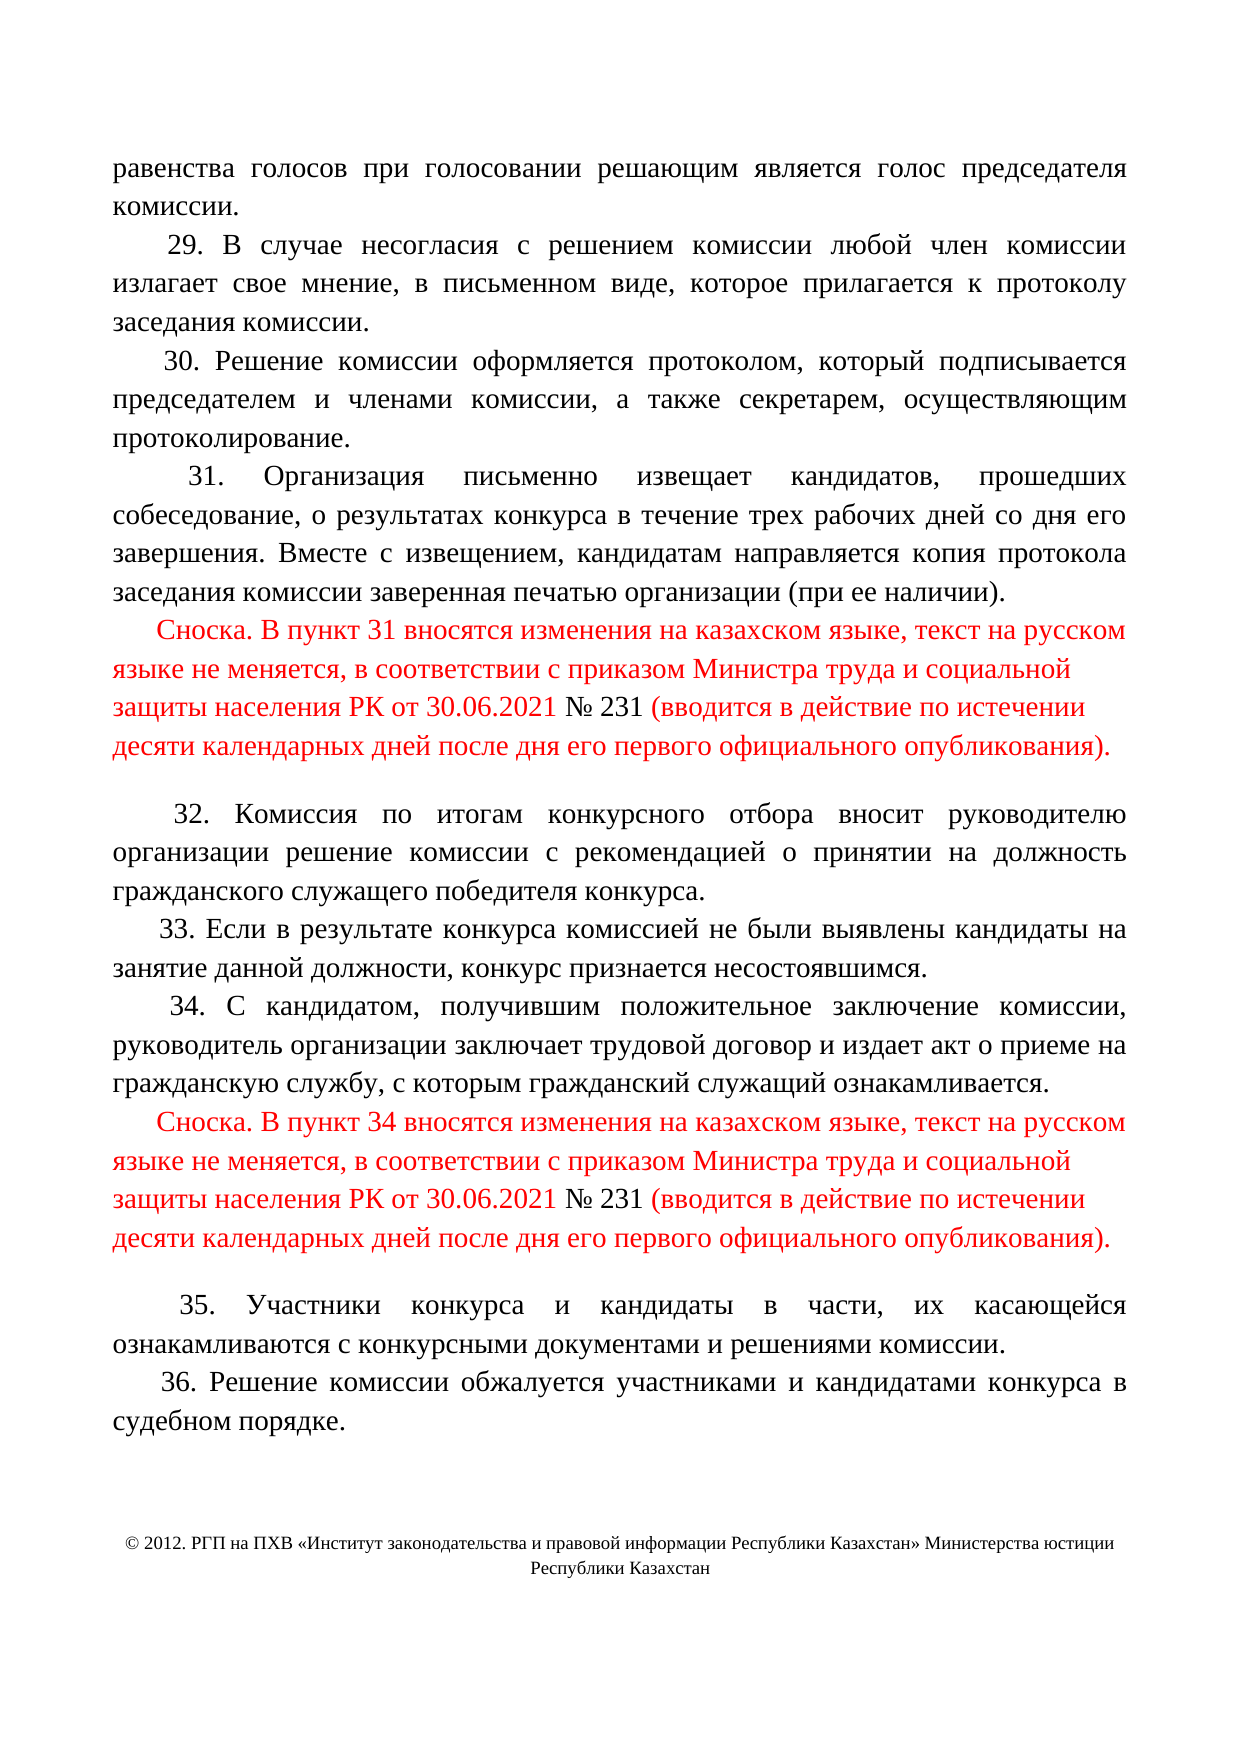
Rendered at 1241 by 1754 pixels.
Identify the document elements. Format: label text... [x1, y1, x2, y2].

text 35. Участники конкурса и кандидаты в части, их касающейся ознакамливаются с конкурсными документами и решениями комиссии. [112, 1287, 1128, 1359]
text 33. Если в результате конкурса комиссией не были выявлены кандидаты на занятие данной должности, конкурс признается несостоявшимся. [112, 911, 1128, 983]
text 32. Комиссия по итогам конкурсного отбора вносит руководителю организации решение комиссии с рекомендацией о принятии на должность гражданского служащего победителя конкурса. [112, 796, 1128, 906]
text © 2012. РГП на ПХВ «Институт законодательства и правовой информации Республики Казахстан» Министерства юстиции Республики Казахстан [112, 1532, 1128, 1578]
text 30. Решение комиссии оформляется протоколом, который подписывается председателем и членами комиссии, а также секретарем, осуществляющим протоколирование. [112, 343, 1128, 453]
text Сноска. В пункт 31 вносятся изменения на казахском языке, текст на русском языке не меняется, в соответствии с приказом Министра труда и социальной защиты населения РК от 30.06.2021 № 231 (вводится в действие по истечении десяти календарных дней после дня его первого официального опубликования). [112, 612, 1128, 792]
text 34. С кандидатом, получившим положительное заключение комиссии, руководитель организации заключает трудовой договор и издает акт о приеме на гражданскую службу, с которым гражданский служащий ознакамливается. [112, 988, 1128, 1099]
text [112, 150, 1128, 222]
text Сноска. В пункт 34 вносятся изменения на казахском языке, текст на русском языке не меняется, в соответствии с приказом Министра труда и социальной защиты населения РК от 30.06.2021 № 231 (вводится в действие по истечении десяти календарных дней после дня его первого официального опубликования). [112, 1104, 1128, 1283]
text 36. Решение комиссии обжалуется участниками и кандидатами конкурса в судебном порядке. [112, 1364, 1128, 1436]
text 31. Организация письменно извещает кандидатов, прошедших собеседование, о результатах конкурса в течение трех рабочих дней со дня его завершения. Вместе с извещением, кандидатам направляется копия протокола заседания комиссии заверенная печатью организации (при ее наличии). [112, 458, 1128, 607]
text 29. В случае несогласия с решением комиссии любой член комиссии излагает свое мнение, в письменном виде, которое прилагается к протоколу заседания комиссии. [112, 227, 1128, 338]
